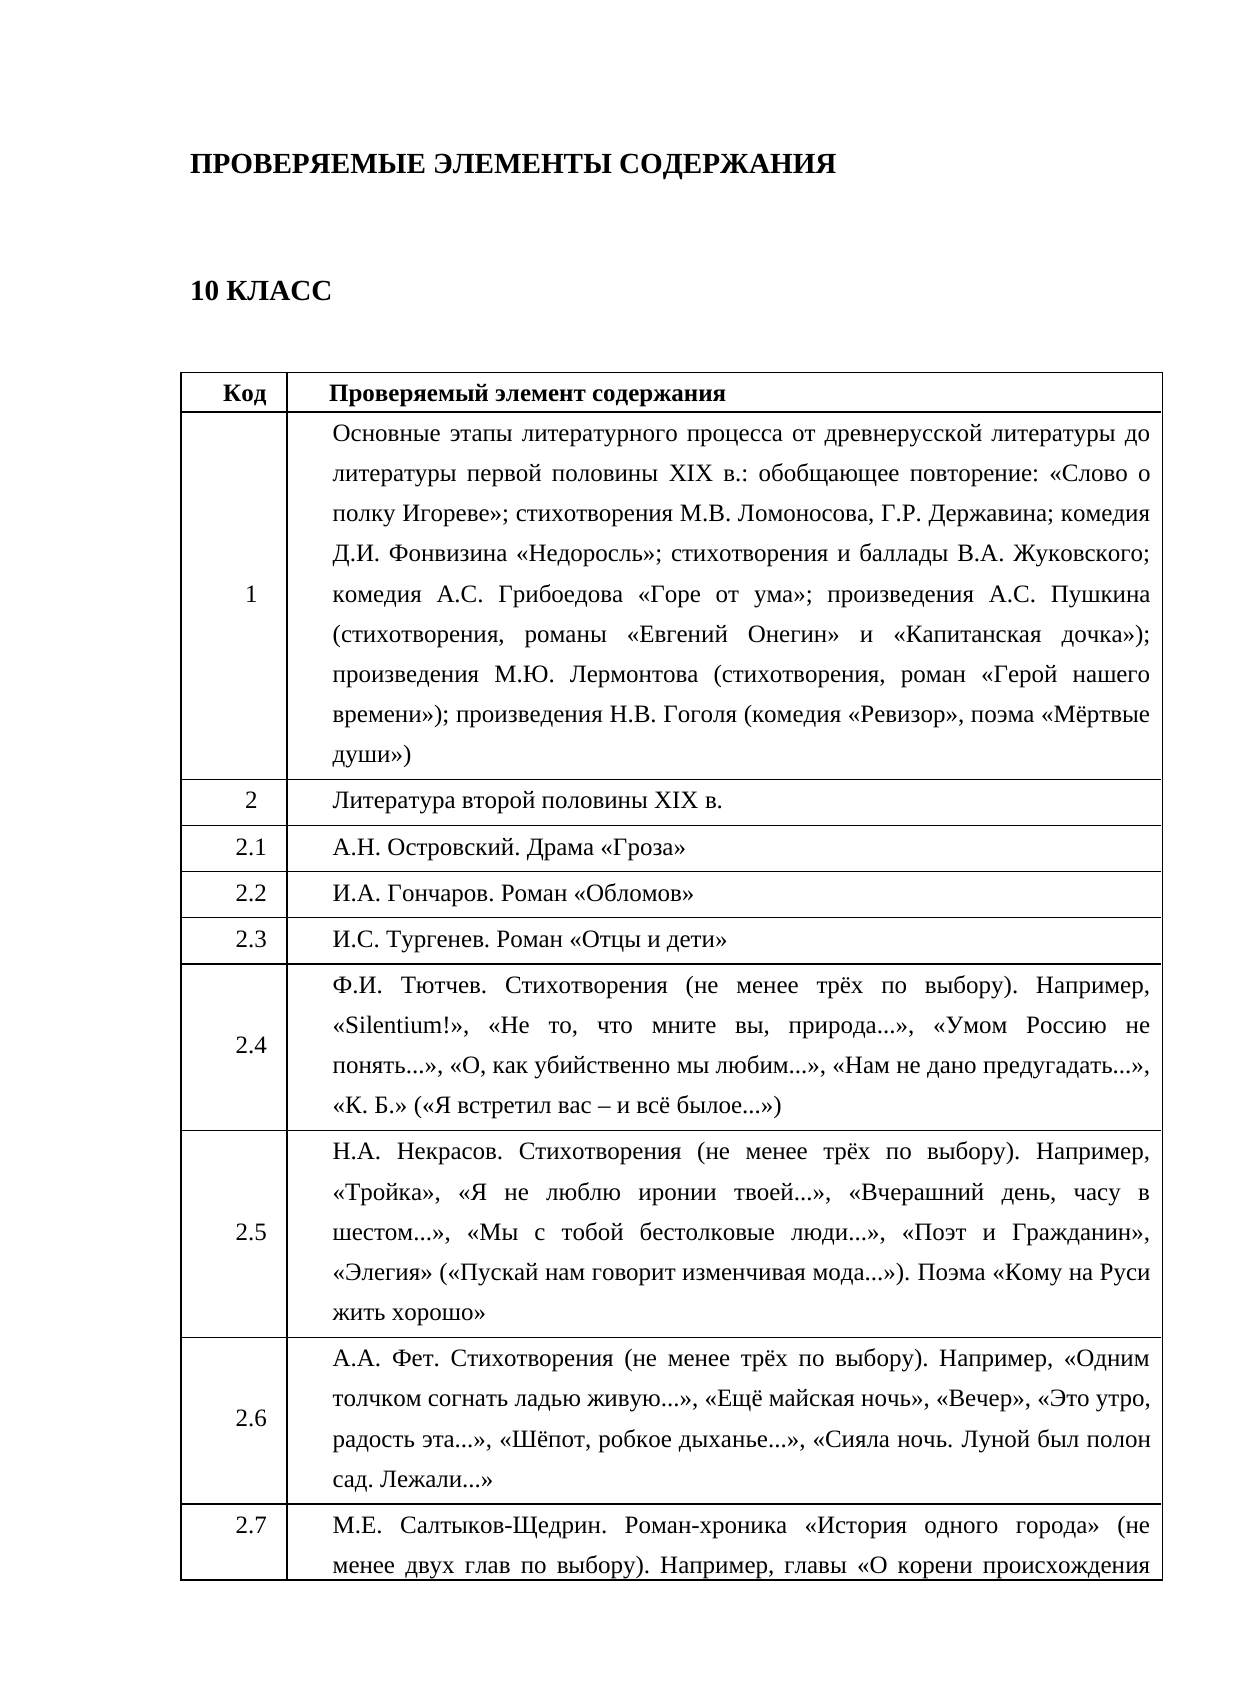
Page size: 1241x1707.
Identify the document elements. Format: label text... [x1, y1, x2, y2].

table_cell 2.6 [182, 1338, 286, 1503]
table_cell 2.5 [182, 1131, 286, 1336]
text ПРОВЕРЯЕМЫЕ ЭЛЕМЕНТЫ СОДЕРЖАНИЯ [190, 146, 1152, 180]
table_cell 1 [182, 413, 286, 779]
table_cell Н.А. Некрасов. Стихотворения (не менее трёх по выбору). Например, «Тройка», «Я не люблю иронии твоей...», «Вчерашний день, часу в шестом...», «Мы с тобой бестолковые люди...», «Поэт и Гражданин», «Элегия» («Пускай нам говорит изменчивая мода...»). Поэма «Кому на Руси жить хорошо» [288, 1130, 1162, 1336]
table_cell И.С. Тургенев. Роман «Отцы и дети» [288, 917, 1162, 963]
text 10 КЛАСС [190, 273, 1152, 306]
table_cell А.А. Фет. Стихотворения (не менее трёх по выбору). Например, «Одним толчком согнать ладью живую...», «Ещё майская ночь», «Вечер», «Это утро, радость эта...», «Шёпот, робкое дыханье...», «Сияла ночь. Луной был полон сад. Лежали...» [288, 1336, 1162, 1503]
table_header Код [182, 373, 286, 411]
table_cell 2.2 [182, 872, 286, 917]
table_cell Основные этапы литературного процесса от древнерусской литературы до литературы первой половины XIX в.: обобщающее повторение: «Слово о полку Игореве»; стихотворения М.В. Ломоносова, Г.Р. Державина; комедия Д.И. Фонвизина «Недоросль»; стихотворения и баллады В.А. Жуковского; комедия А.С. Грибоедова «Горе от ума»; произведения А.С. Пушкина (стихотворения, романы «Евгений Онегин» и «Капитанская дочка»); произведения М.Ю. Лермонтова (стихотворения, роман «Герой нашего времени»); произведения Н.В. Гоголя (комедия «Ревизор», поэма «Мёртвые души») [288, 411, 1162, 779]
table_header Проверяемый элемент содержания [288, 373, 1162, 411]
table_cell Ф.И. Тютчев. Стихотворения (не менее трёх по выбору). Например, «Silentium!», «Не то, что мните вы, природа...», «Умом Россию не понять...», «О, как убийственно мы любим...», «Нам не дано предугадать...», «К. Б.» («Я встретил вас – и всё былое...») [288, 963, 1162, 1129]
table_cell Литература второй половины XIX в. [288, 779, 1162, 825]
table_cell И.А. Гончаров. Роман «Обломов» [288, 871, 1162, 917]
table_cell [288, 1503, 1162, 1579]
table_cell 2.7 [182, 1505, 286, 1579]
table_cell А.Н. Островский. Драма «Гроза» [288, 825, 1162, 871]
table_cell 2.1 [182, 826, 286, 871]
table_cell 2 [182, 780, 286, 825]
table_cell 2.3 [182, 918, 286, 963]
table_cell 2.4 [182, 965, 286, 1129]
